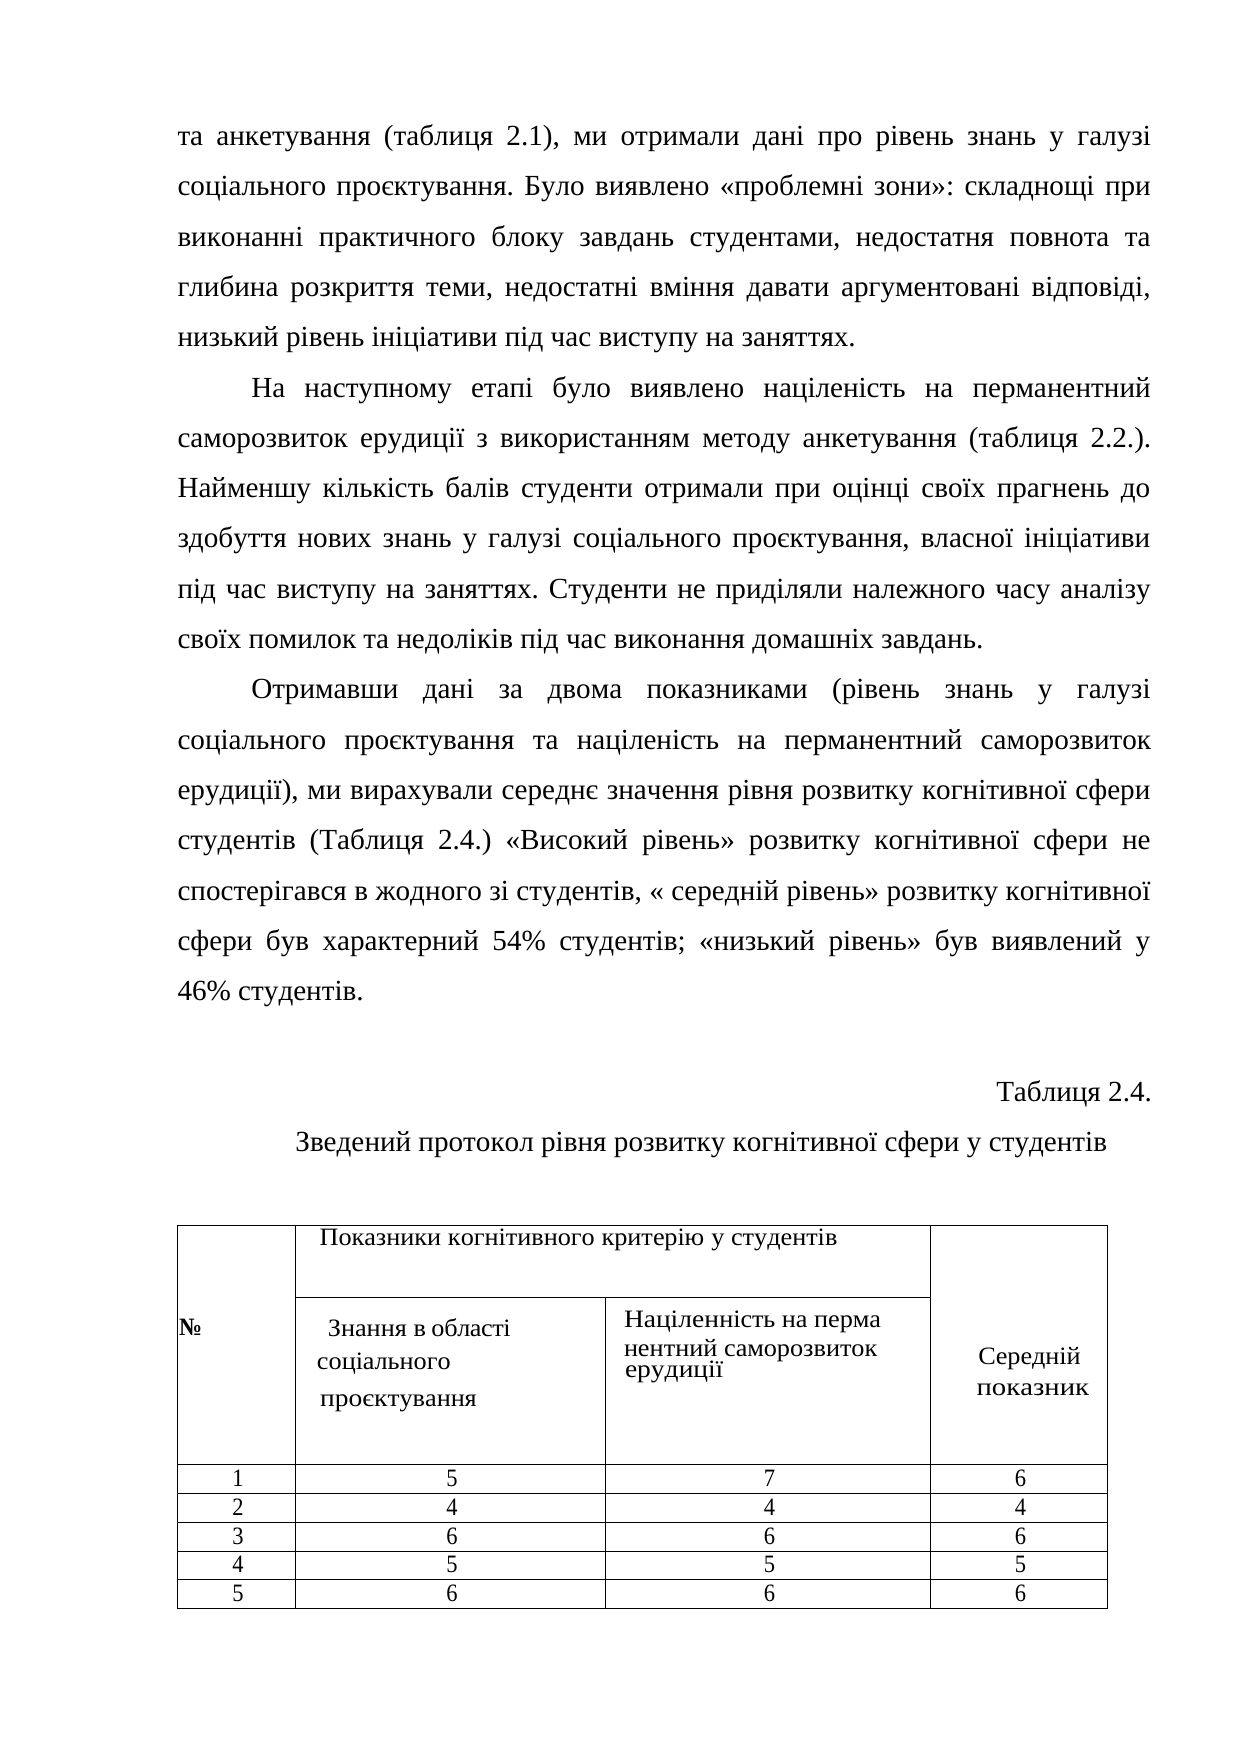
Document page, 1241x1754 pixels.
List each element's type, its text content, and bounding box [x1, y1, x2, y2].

table_cell 4 [178, 1552, 295, 1579]
table_cell 4 [606, 1494, 930, 1522]
table_cell 6 [931, 1523, 1107, 1551]
table_cell 6 [296, 1523, 605, 1551]
table_cell 6 [931, 1580, 1107, 1608]
table_cell 5 [296, 1552, 605, 1579]
table_cell 1 [178, 1465, 295, 1493]
table_cell Націленність на перма нентний саморозвиток ерудиції [606, 1298, 930, 1464]
table_header Показники когнітивного критерію у студентів [296, 1226, 930, 1297]
table_header Середній показник [931, 1226, 1107, 1464]
table_cell 5 [178, 1580, 295, 1608]
table_cell 6 [296, 1580, 605, 1608]
text Таблиця 2.4. [177, 1074, 1152, 1108]
table_cell 4 [931, 1494, 1107, 1522]
text Зведений протокол рівня розвитку когнітивної сфери у студентів [177, 1124, 1152, 1158]
table_cell 6 [606, 1580, 930, 1608]
table_cell 7 [606, 1465, 930, 1493]
table_cell 5 [296, 1465, 605, 1493]
table_cell 6 [606, 1523, 930, 1551]
table_header № [178, 1226, 295, 1464]
table_cell 4 [296, 1494, 605, 1522]
table_cell Знання в області соціального проєктування [296, 1298, 605, 1464]
text Отримавши дані за двома показниками (рівень знань у галузі соціального проєктування та націленість на перманентний саморозвиток ерудиції), ми вирахували середнє значення рівня розвитку когнітивної сфери студентів (Таблиця 2.4.) «Високий рівень» розвитку когнітивної сфери не спостерігався в жодного зі студентів, « середній рівень» розвитку когнітивної сфери був характерний 54% студентів; «низький рівень» був виявлений у 46% студентів. [177, 672, 1152, 1007]
table_cell 3 [178, 1523, 295, 1551]
table_cell 5 [931, 1552, 1107, 1579]
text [177, 118, 1152, 353]
text На наступному етапі було виявлено націленість на перманентний саморозвиток ерудиції з використанням методу анкетування (таблиця 2.2.). Найменшу кількість балів студенти отримали при оцінці своїх прагнень до здобуття нових знань у галузі соціального проєктування, власної ініціативи під час виступу на заняттях. Студенти не приділяли належного часу аналізу своїх помилок та недоліків під час виконання домашніх завдань. [177, 370, 1152, 655]
table_cell 6 [931, 1465, 1107, 1493]
table_cell 2 [178, 1494, 295, 1522]
table_cell 5 [606, 1552, 930, 1579]
